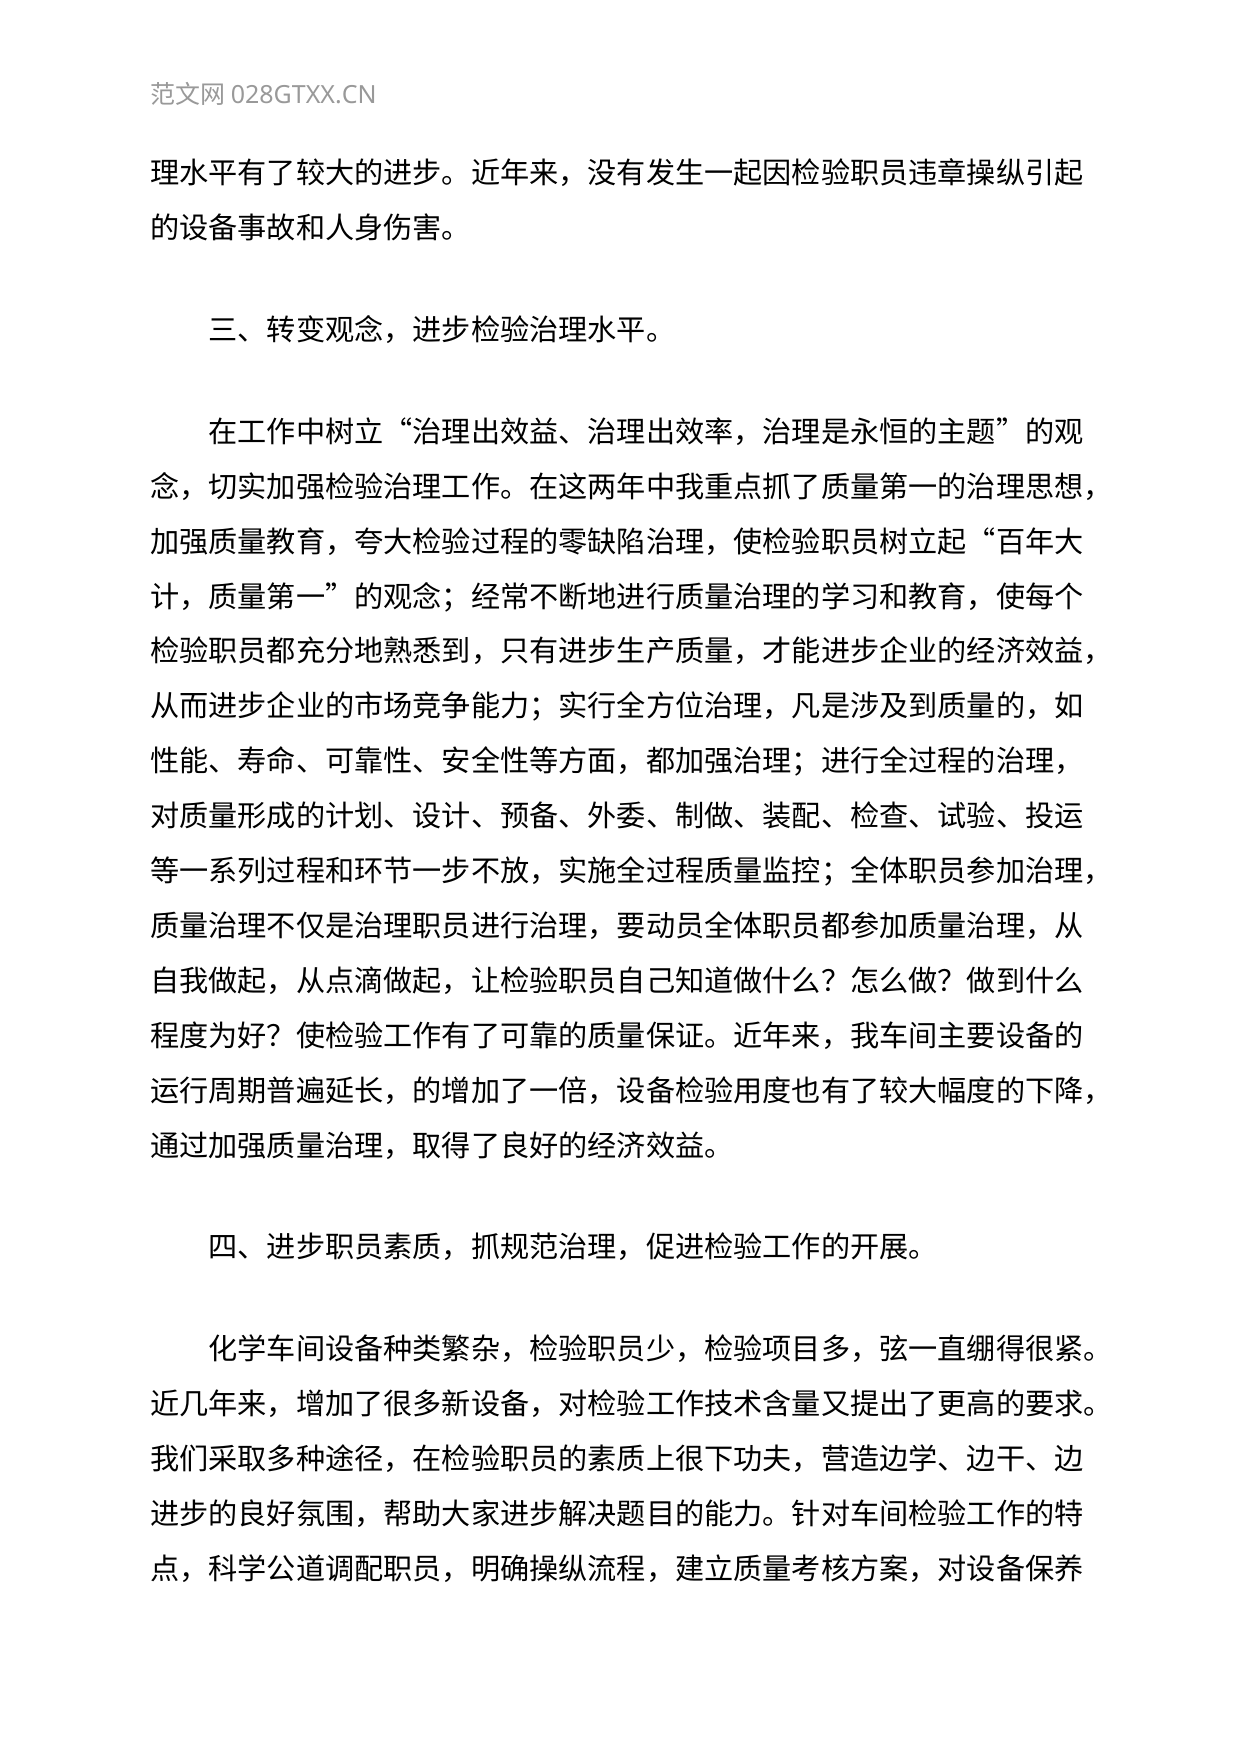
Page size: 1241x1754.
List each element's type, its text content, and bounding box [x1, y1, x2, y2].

text 四、进步职员素质，抓规范治理，促进检验工作的开展。 [150, 1224, 1090, 1266]
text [150, 150, 1090, 247]
text 在工作中树立“治理出效益、治理出效率，治理是永恒的主题”的观念，切实加强检验治理工作。在这两年中我重点抓了质量第一的治理思想，加强质量教育，夸大检验过程的零缺陷治理，使检验职员树立起“百年大计，质量第一”的观念；经常不断地进行质量治理的学习和教育，使每个检验职员都充分地熟悉到，只有进步生产质量，才能进步企业的经济效益，从而进步企业的市场竞争能力；实行全方位治理，凡是涉及到质量的，如性能、寿命、可靠性、安全性等方面，都加强治理；进行全过程的治理，对质量形成的计划、设计、预备、外委、制做、装配、检查、试验、投运等一系列过程和环节一步不放，实施全过程质量监控；全体职员参加治理，质量治理不仅是治理职员进行治理，要动员全体职员都参加质量治理，从自我做起，从点滴做起，让检验职员自己知道做什么？怎么做？做到什么程度为好？使检验工作有了可靠的质量保证。近年来，我车间主要设备的运行周期普遍延长，的增加了一倍，设备检验用度也有了较大幅度的下降，通过加强质量治理，取得了良好的经济效益。 [150, 408, 1090, 1164]
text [150, 1326, 1090, 1587]
text 三、转变观念，进步检验治理水平。 [150, 307, 1090, 349]
